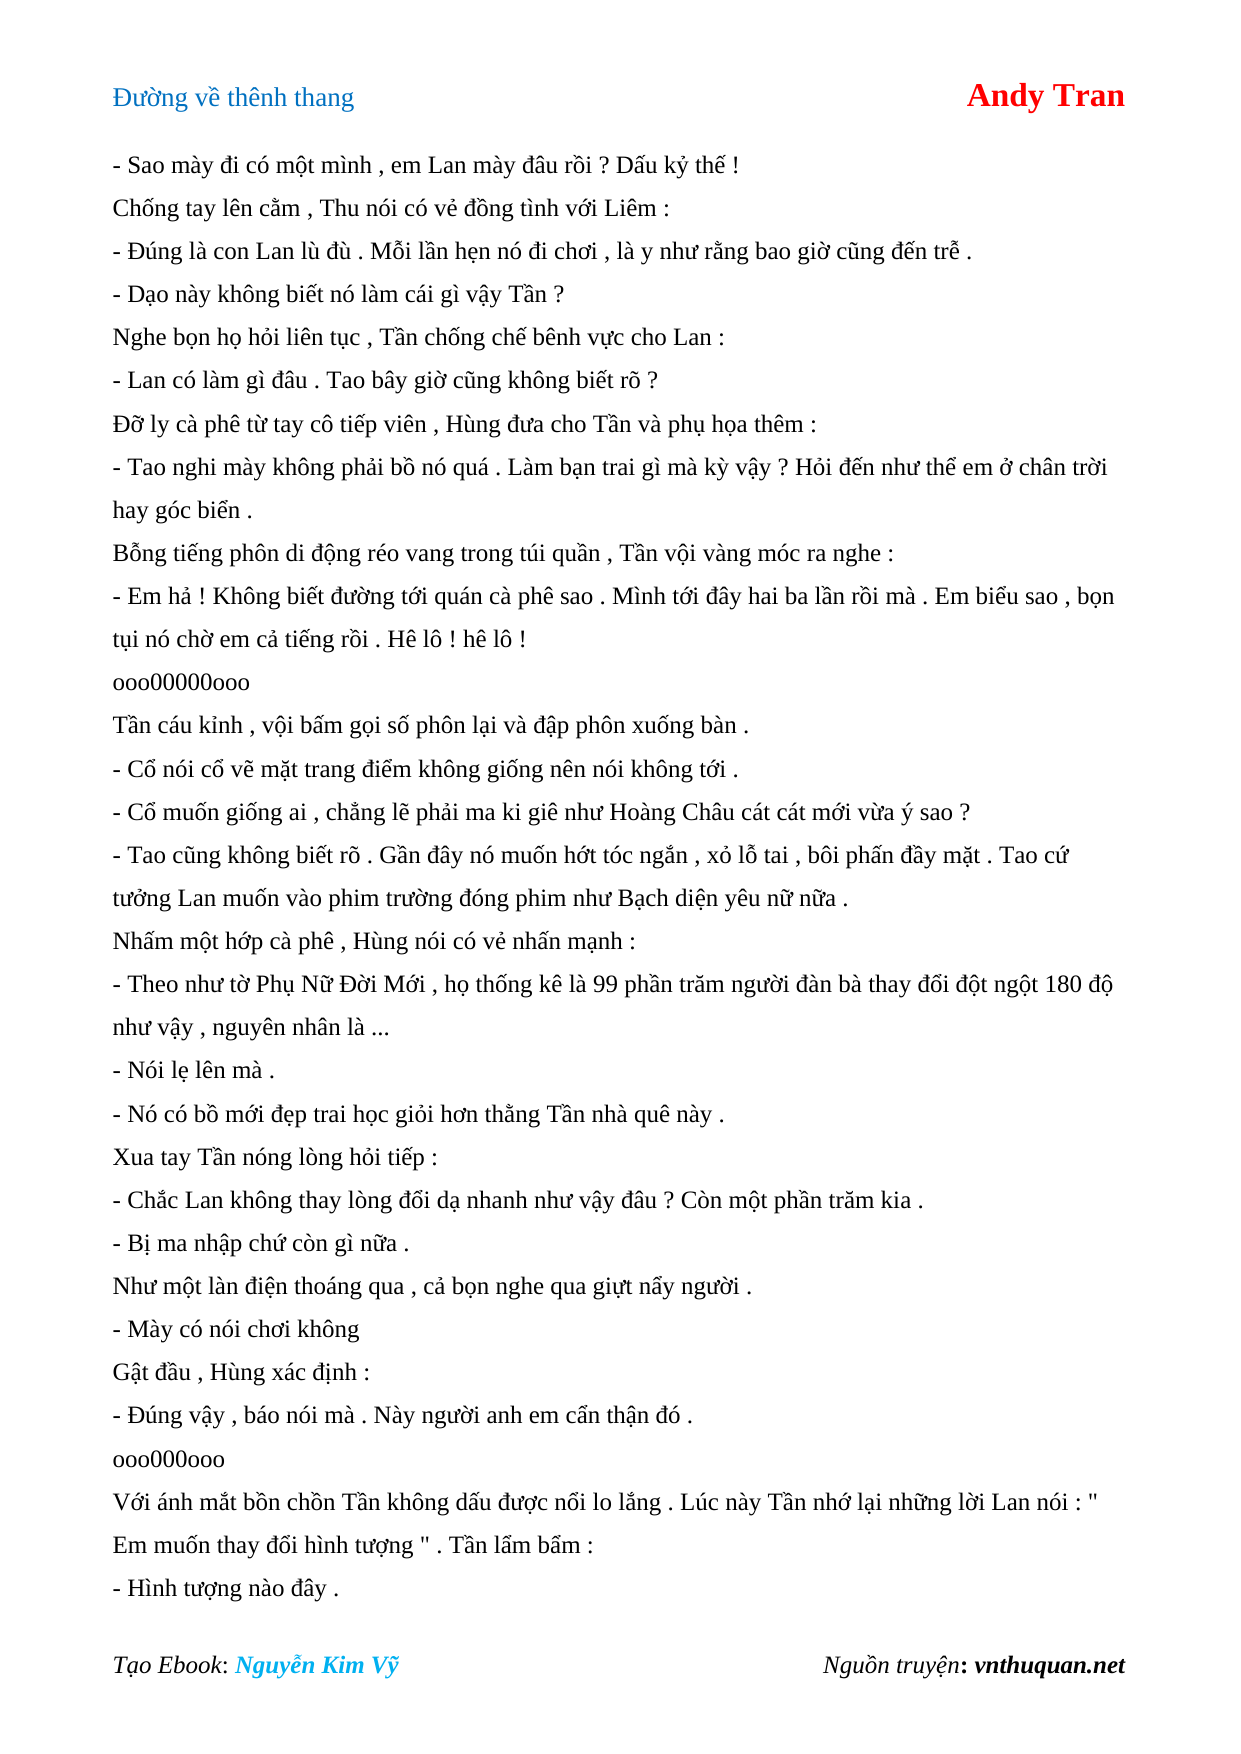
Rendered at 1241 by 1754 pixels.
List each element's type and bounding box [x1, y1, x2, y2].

text [112, 150, 1128, 1602]
